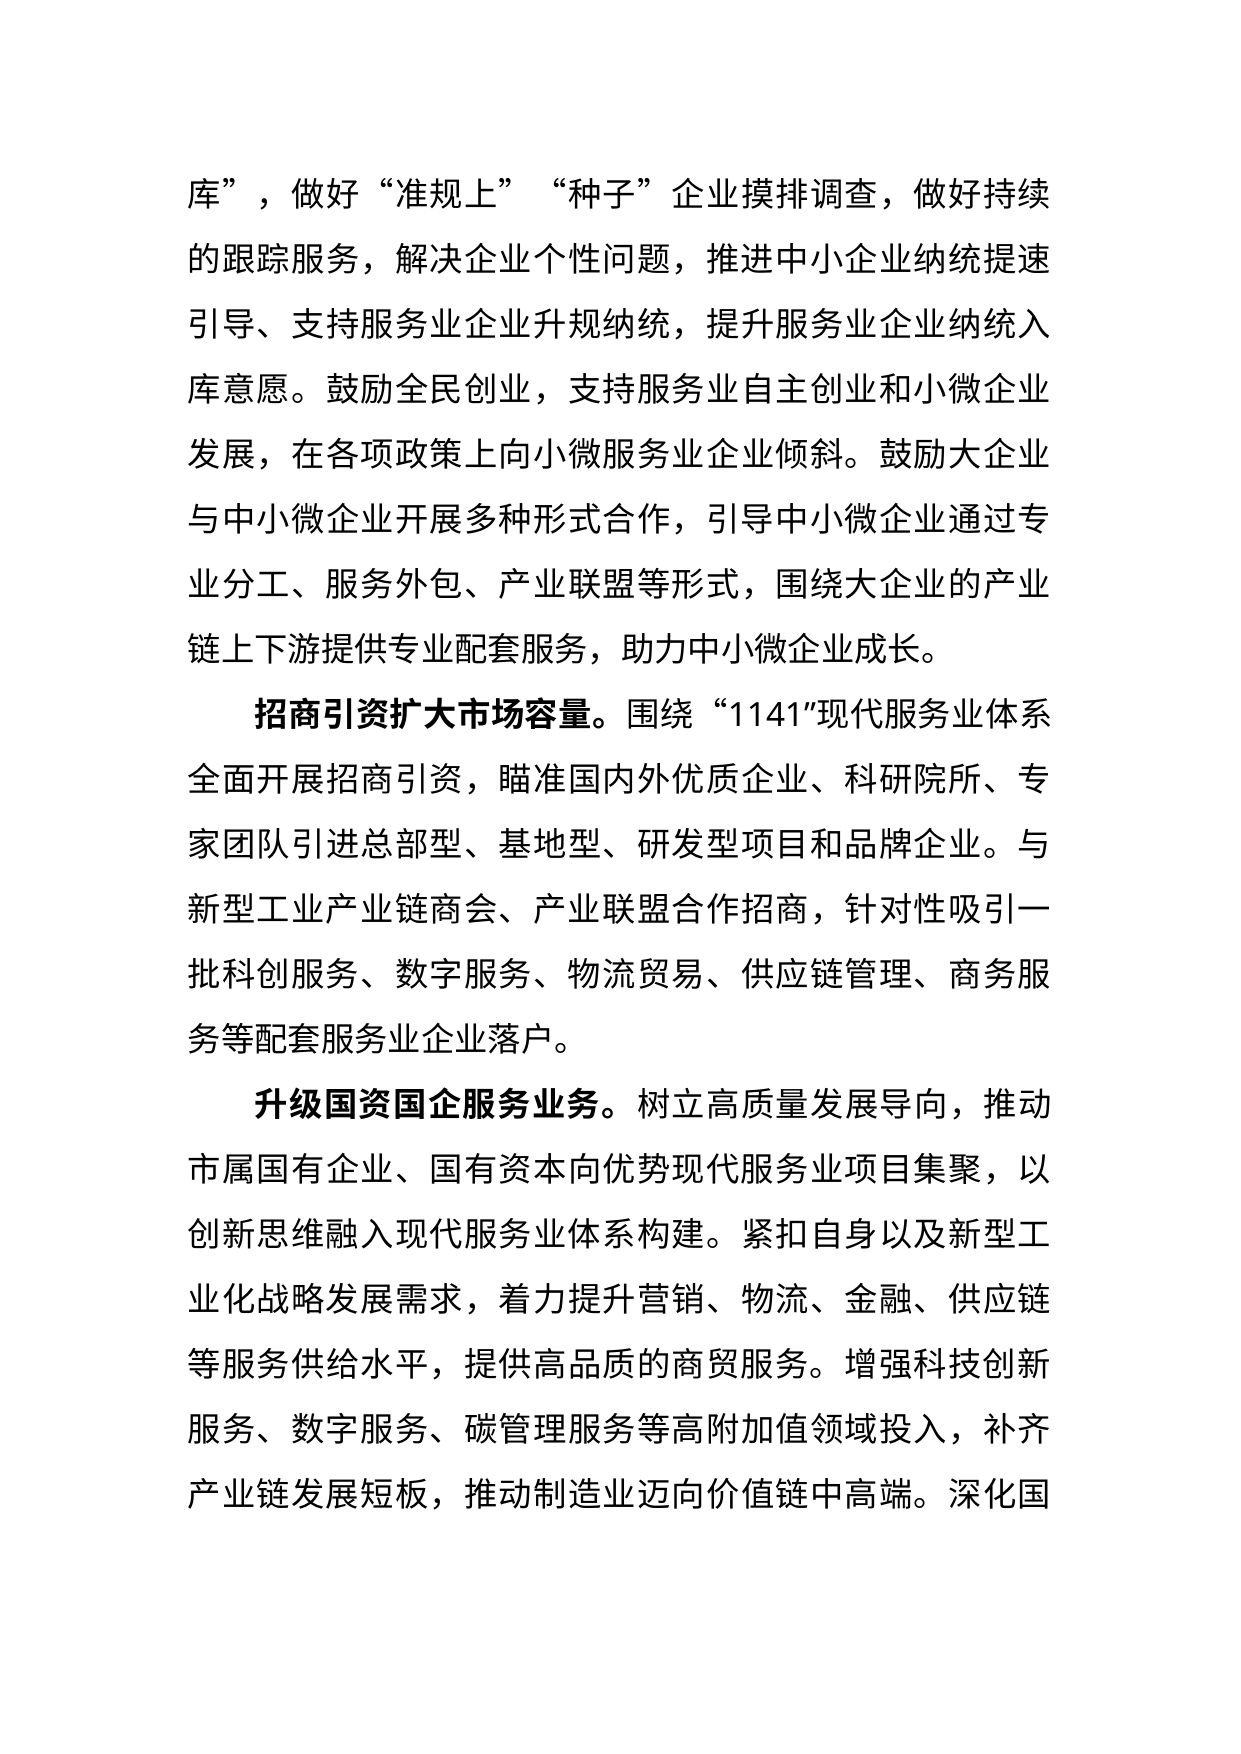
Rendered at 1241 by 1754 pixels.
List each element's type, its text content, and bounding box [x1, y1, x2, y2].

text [187, 159, 1053, 679]
text 招商引资扩大市场容量。围绕“1141”现代服务业体系全面开展招商引资，瞄准国内外优质企业、科研院所、专家团队引进总部型、基地型、研发型项目和品牌企业。与新型工业产业链商会、产业联盟合作招商，针对性吸引一批科创服务、数字服务、物流贸易、供应链管理、商务服务等配套服务业企业落户。 [187, 679, 1053, 1069]
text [187, 1069, 1053, 1524]
